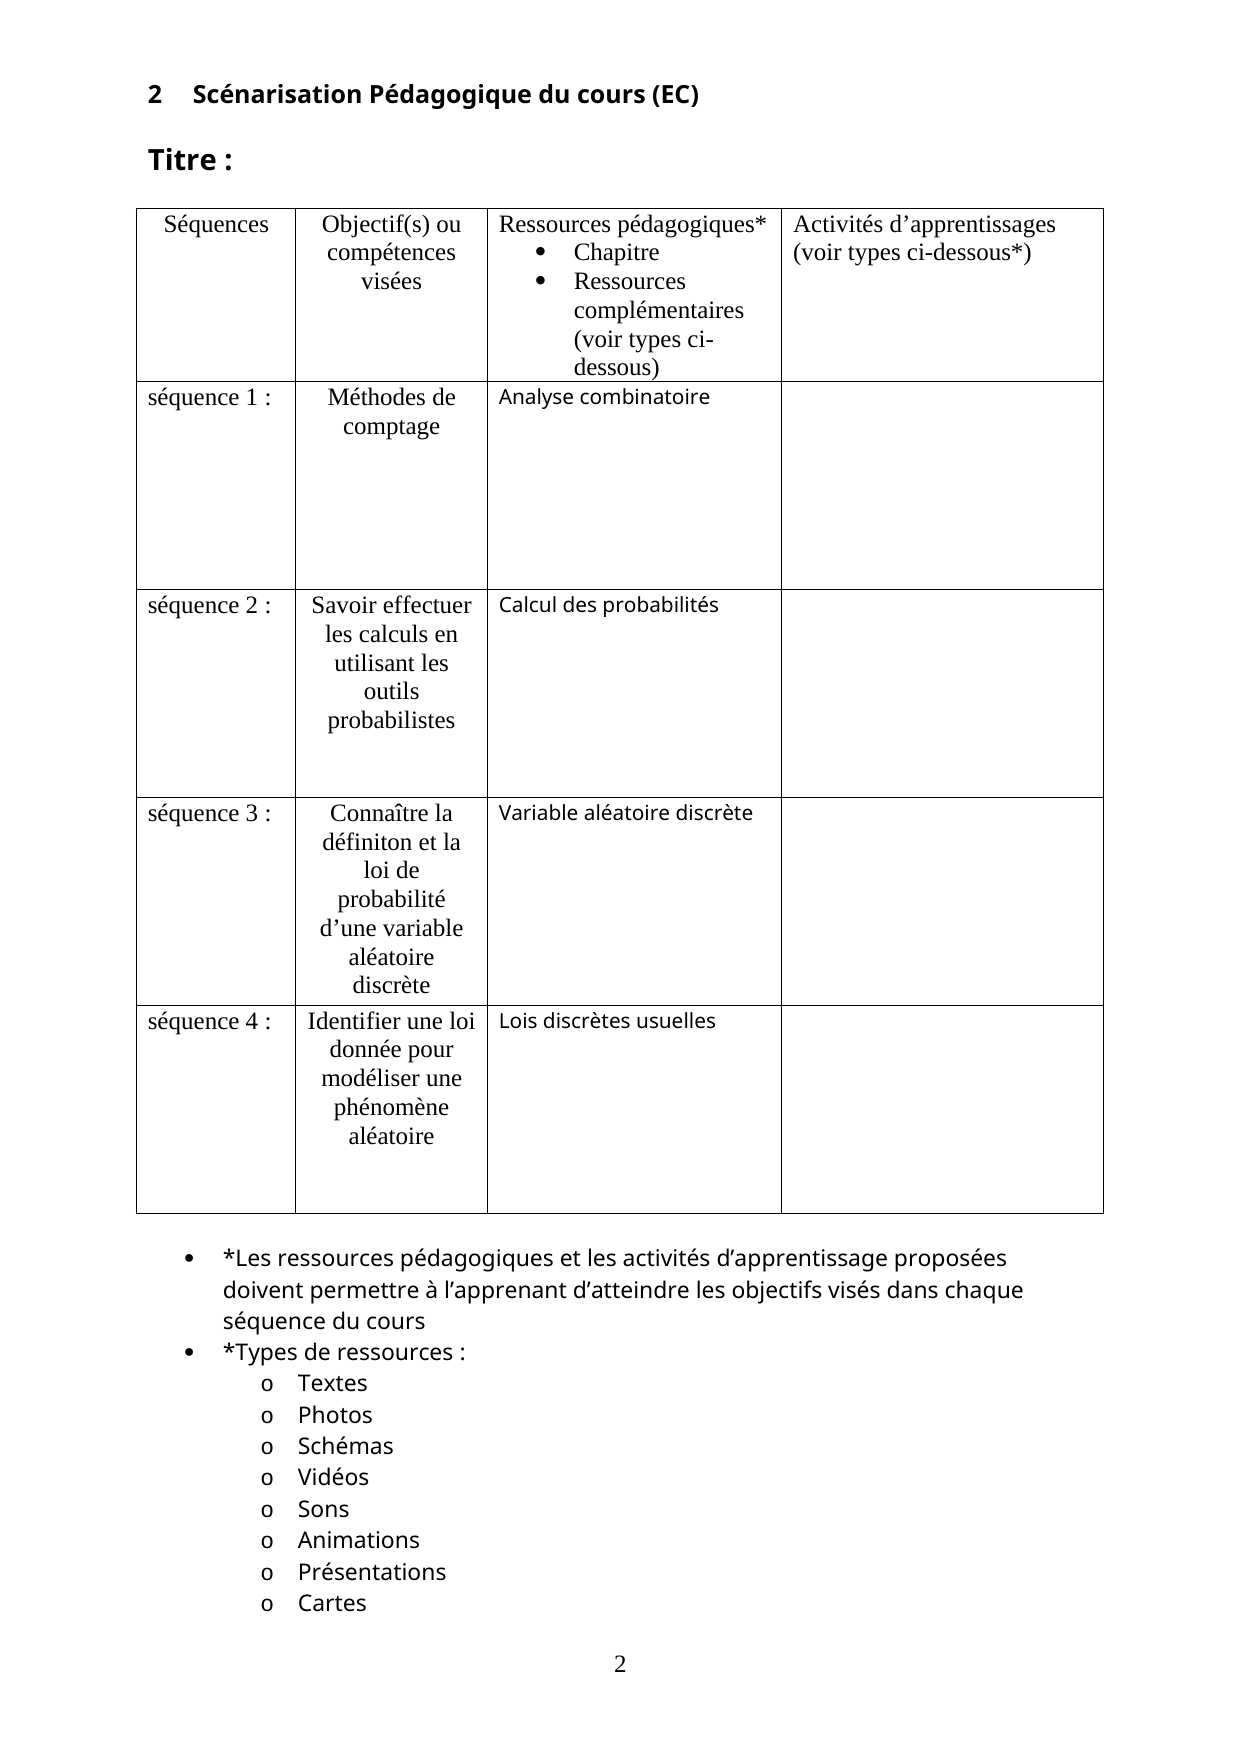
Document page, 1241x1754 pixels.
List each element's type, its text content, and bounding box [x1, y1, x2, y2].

list *Les ressources pédagogiques et les activités d’apprentissage proposées doivent permettre à l’apprenant d’atteindre les objectifs visés dans chaque séquence du cours [185, 1242, 1092, 1336]
list Présentations [260, 1555, 1092, 1587]
table_cell Calcul des probabilités [488, 590, 781, 797]
list Schémas [260, 1430, 1092, 1461]
table_cell Lois discrètes usuelles [488, 1006, 781, 1212]
table_cell [782, 798, 1103, 1005]
list Vidéos [260, 1461, 1092, 1493]
table_header Ressources pédagogiques* Chapitre Ressources complémentaires (voir types ci-dessous) [488, 209, 781, 381]
list Textes [260, 1367, 1092, 1399]
text Titre : [148, 139, 1092, 179]
list Animations [260, 1524, 1092, 1555]
table_cell Identifier une loi donnée pour modéliser une phénomène aléatoire [296, 1006, 487, 1212]
table_cell [782, 1006, 1103, 1212]
list *Types de ressources : [185, 1336, 1092, 1367]
table_cell Méthodes de comptage [296, 382, 487, 589]
table_cell séquence 4 : [137, 1006, 295, 1212]
list Sons [260, 1493, 1092, 1524]
table_cell Savoir effectuer les calculs en utilisant les outils probabilistes [296, 590, 487, 797]
table_cell séquence 2 : [137, 590, 295, 797]
table_header Séquences [137, 209, 295, 381]
table_cell [782, 382, 1103, 589]
table_header Activités d’apprentissages (voir types ci-dessous*) [782, 209, 1103, 381]
list Photos [260, 1399, 1092, 1430]
table_cell [782, 590, 1103, 797]
table_cell séquence 3 : [137, 798, 295, 1005]
table_cell Analyse combinatoire [488, 382, 781, 589]
table_cell Connaître la définiton et la loi de probabilité d’une variable aléatoire discrète [296, 798, 487, 1005]
subtitle Scénarisation Pédagogique du cours (EC) [148, 77, 1092, 111]
list Cartes [260, 1587, 1092, 1618]
table_cell Variable aléatoire discrète [488, 798, 781, 1005]
table_header Objectif(s) ou compétences visées [296, 209, 487, 381]
table_cell séquence 1 : [137, 382, 295, 589]
